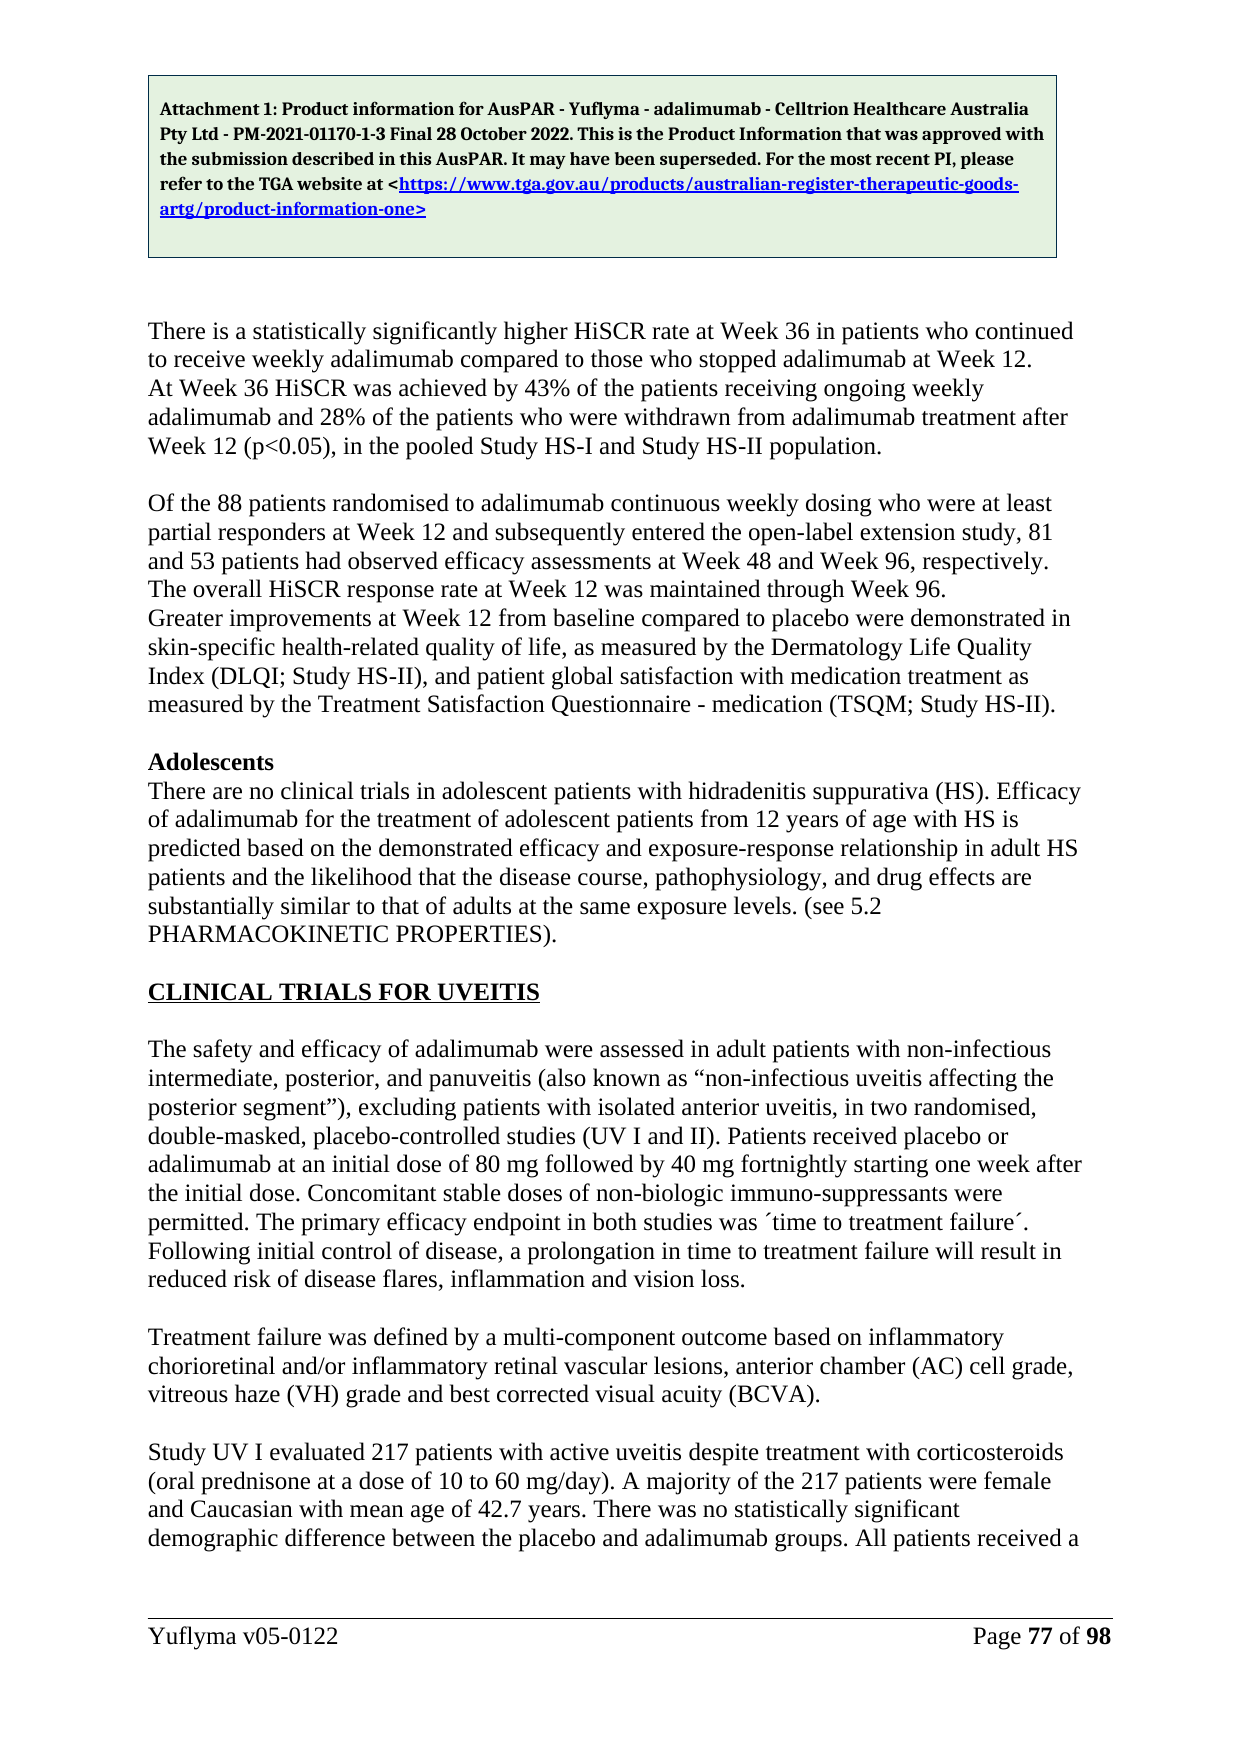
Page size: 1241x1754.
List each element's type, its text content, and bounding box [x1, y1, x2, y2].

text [148, 1437, 1092, 1552]
text The safety and efficacy of adalimumab were assessed in adult patients with non-infectious intermediate, posterior, and panuveitis (also known as “non-infectious uveitis affecting the posterior segment”), excluding patients with isolated anterior uveitis, in two randomised, double-masked, placebo-controlled studies (UV I and II). Patients received placebo or adalimumab at an initial dose of 80 mg followed by 40 mg fortnightly starting one week after the initial dose. Concomitant stable doses of non-biologic immuno-suppressants were permitted. The primary efficacy endpoint in both studies was ´time to treatment failure´. Following initial control of disease, a prolongation in time to treatment failure will result in reduced risk of disease flares, inflammation and vision loss. [148, 1034, 1092, 1293]
text Greater improvements at Week 12 from baseline compared to placebo were demonstrated in skin-specific health-related quality of life, as measured by the Dermatology Life Quality Index (DLQI; Study HS-II), and patient global satisfaction with medication treatment as measured by the Treatment Satisfaction Questionnaire - medication (TSQM; Study HS-II). [148, 603, 1092, 718]
text There is a statistically significantly higher HiSCR rate at Week 36 in patients who continued to receive weekly adalimumab compared to those who stopped adalimumab at Week 12. [148, 316, 1092, 373]
text Adolescents [148, 747, 1092, 776]
text Treatment failure was defined by a multi-component outcome based on inflammatory chorioretinal and/or inflammatory retinal vascular lesions, anterior chamber (AC) cell grade, vitreous haze (VH) grade and best corrected visual acuity (BCVA). [148, 1322, 1092, 1408]
text Of the 88 patients randomised to adalimumab continuous weekly dosing who were at least partial responders at Week 12 and subsequently entered the open-label extension study, 81 and 53 patients had observed efficacy assessments at Week 48 and Week 96, respectively. The overall HiSCR response rate at Week 12 was maintained through Week 96. [148, 488, 1092, 603]
text There are no clinical trials in adolescent patients with hidradenitis suppurativa (HS). Efficacy of adalimumab for the treatment of adolescent patients from 12 years of age with HS is predicted based on the demonstrated efficacy and exposure-response relationship in adult HS patients and the likelihood that the disease course, pathophysiology, and drug effects are substantially similar to that of adults at the same exposure levels. (see 5.2 PHARMACOKINETIC PROPERTIES). [148, 776, 1092, 948]
text CLINICAL TRIALS FOR UVEITIS [148, 977, 1092, 1006]
text At Week 36 HiSCR was achieved by 43% of the patients receiving ongoing weekly adalimumab and 28% of the patients who were withdrawn from adalimumab treatment after Week 12 (p<0.05), in the pooled Study HS-I and Study HS-II population. [148, 373, 1092, 459]
